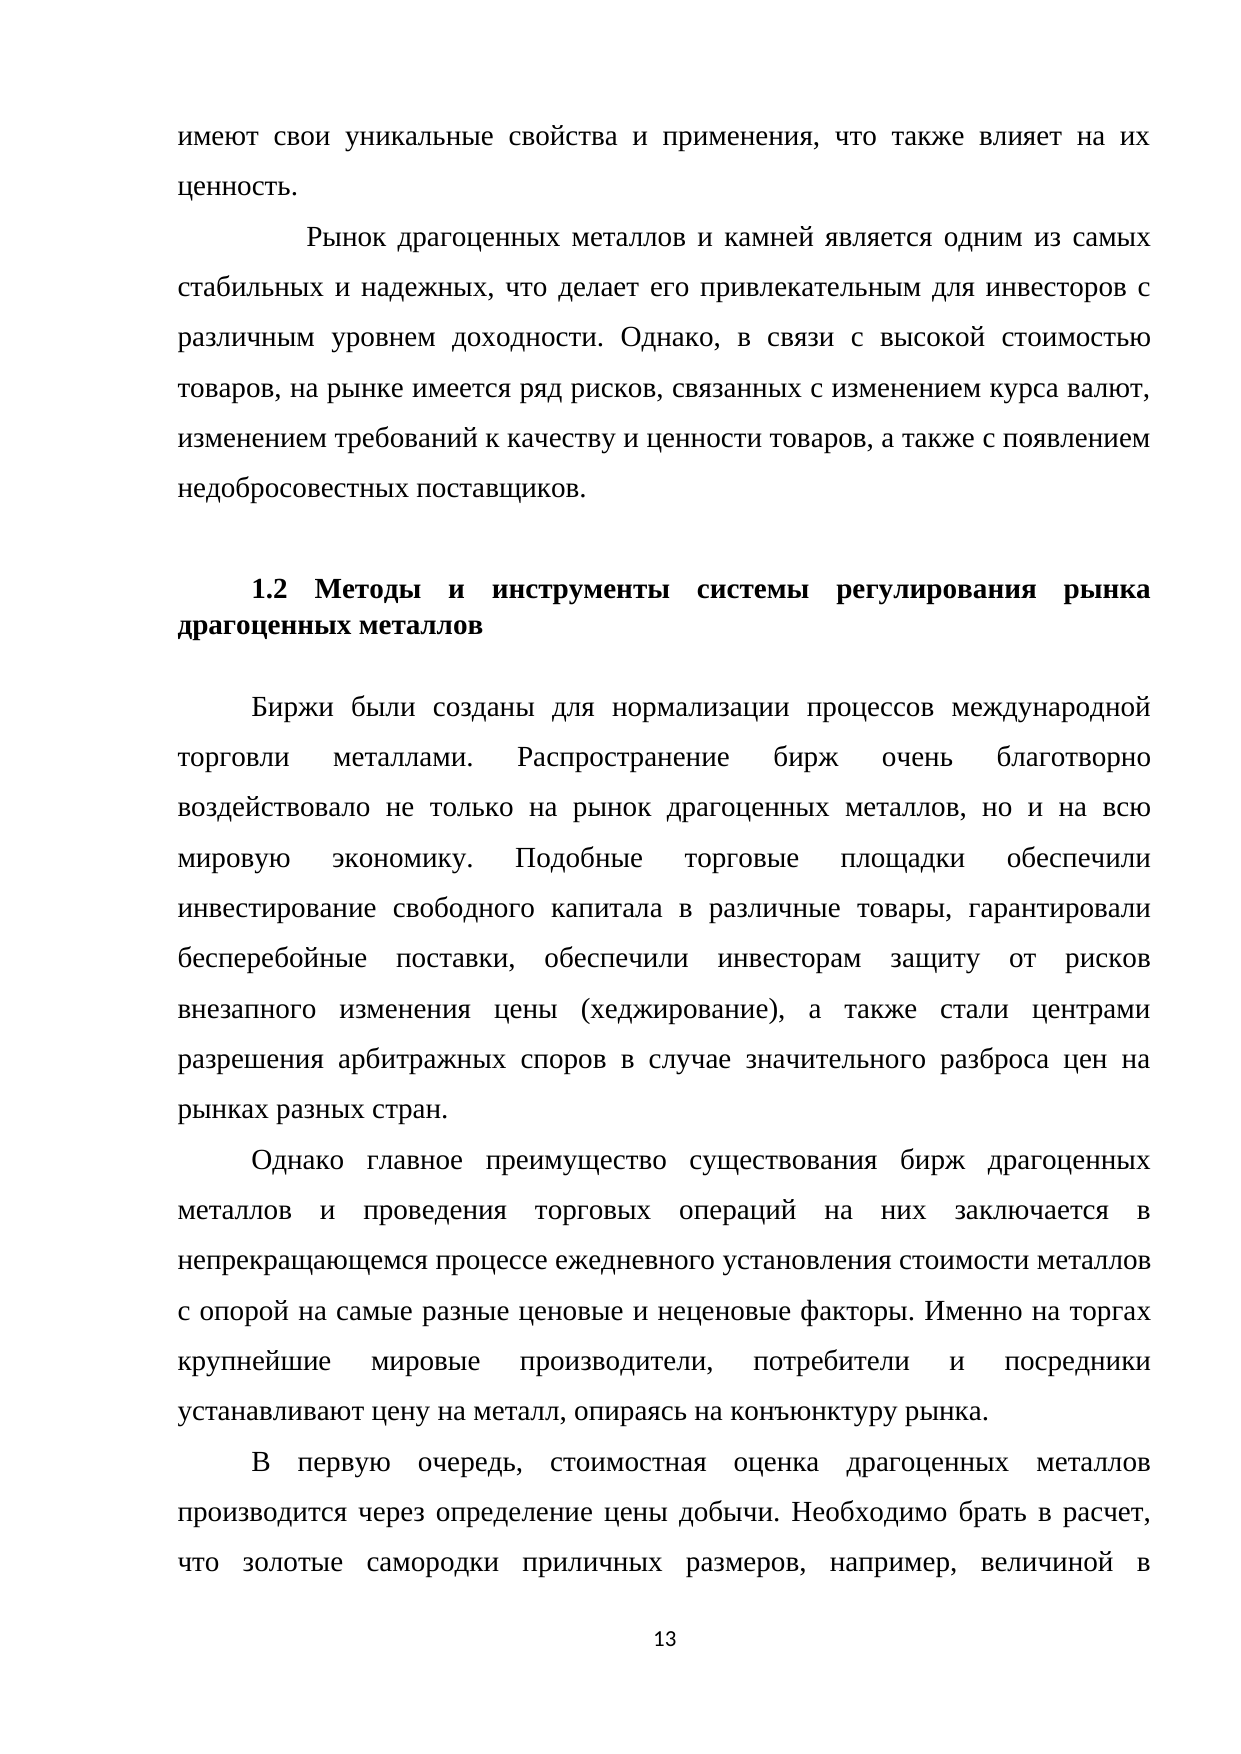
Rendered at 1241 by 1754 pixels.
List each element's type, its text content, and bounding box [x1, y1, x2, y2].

text Однако главное преимущество существования бирж драгоценных металлов и проведения торговых операций на них заключается в непрекращающемся процессе ежедневного установления стоимости металлов с опорой на самые разные ценовые и неценовые факторы. Именно на торгах крупнейшие мировые производители, потребители и посредники устанавливают цену на металл, опираясь на конъюнктуру рынка. [177, 1142, 1152, 1427]
text Биржи были созданы для нормализации процессов международной торговли металлами. Распространение бирж очень благотворно воздействовало не только на рынок драгоценных металлов, но и на всю мировую экономику. Подобные торговые площадки обеспечили инвестирование свободного капитала в различные товары, гарантировали бесперебойные поставки, обеспечили инвесторам защиту от рисков внезапного изменения цены (хеджирование), а также стали центрами разрешения арбитражных споров в случае значительного разброса цен на рынках разных стран. [177, 689, 1152, 1125]
text Рынок драгоценных металлов и камней является одним из самых стабильных и надежных, что делает его привлекательным для инвесторов с различным уровнем доходности. Однако, в связи с высокой стоимостью товаров, на рынке имеется ряд рисков, связанных с изменением курса валют, изменением требований к качеству и ценности товаров, а также с появлением недобросовестных поставщиков. [177, 219, 1152, 504]
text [177, 1444, 1152, 1578]
subtitle 1.2 Методы и инструменты системы регулирования рынка драгоценных металлов [177, 571, 1152, 640]
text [177, 118, 1152, 202]
